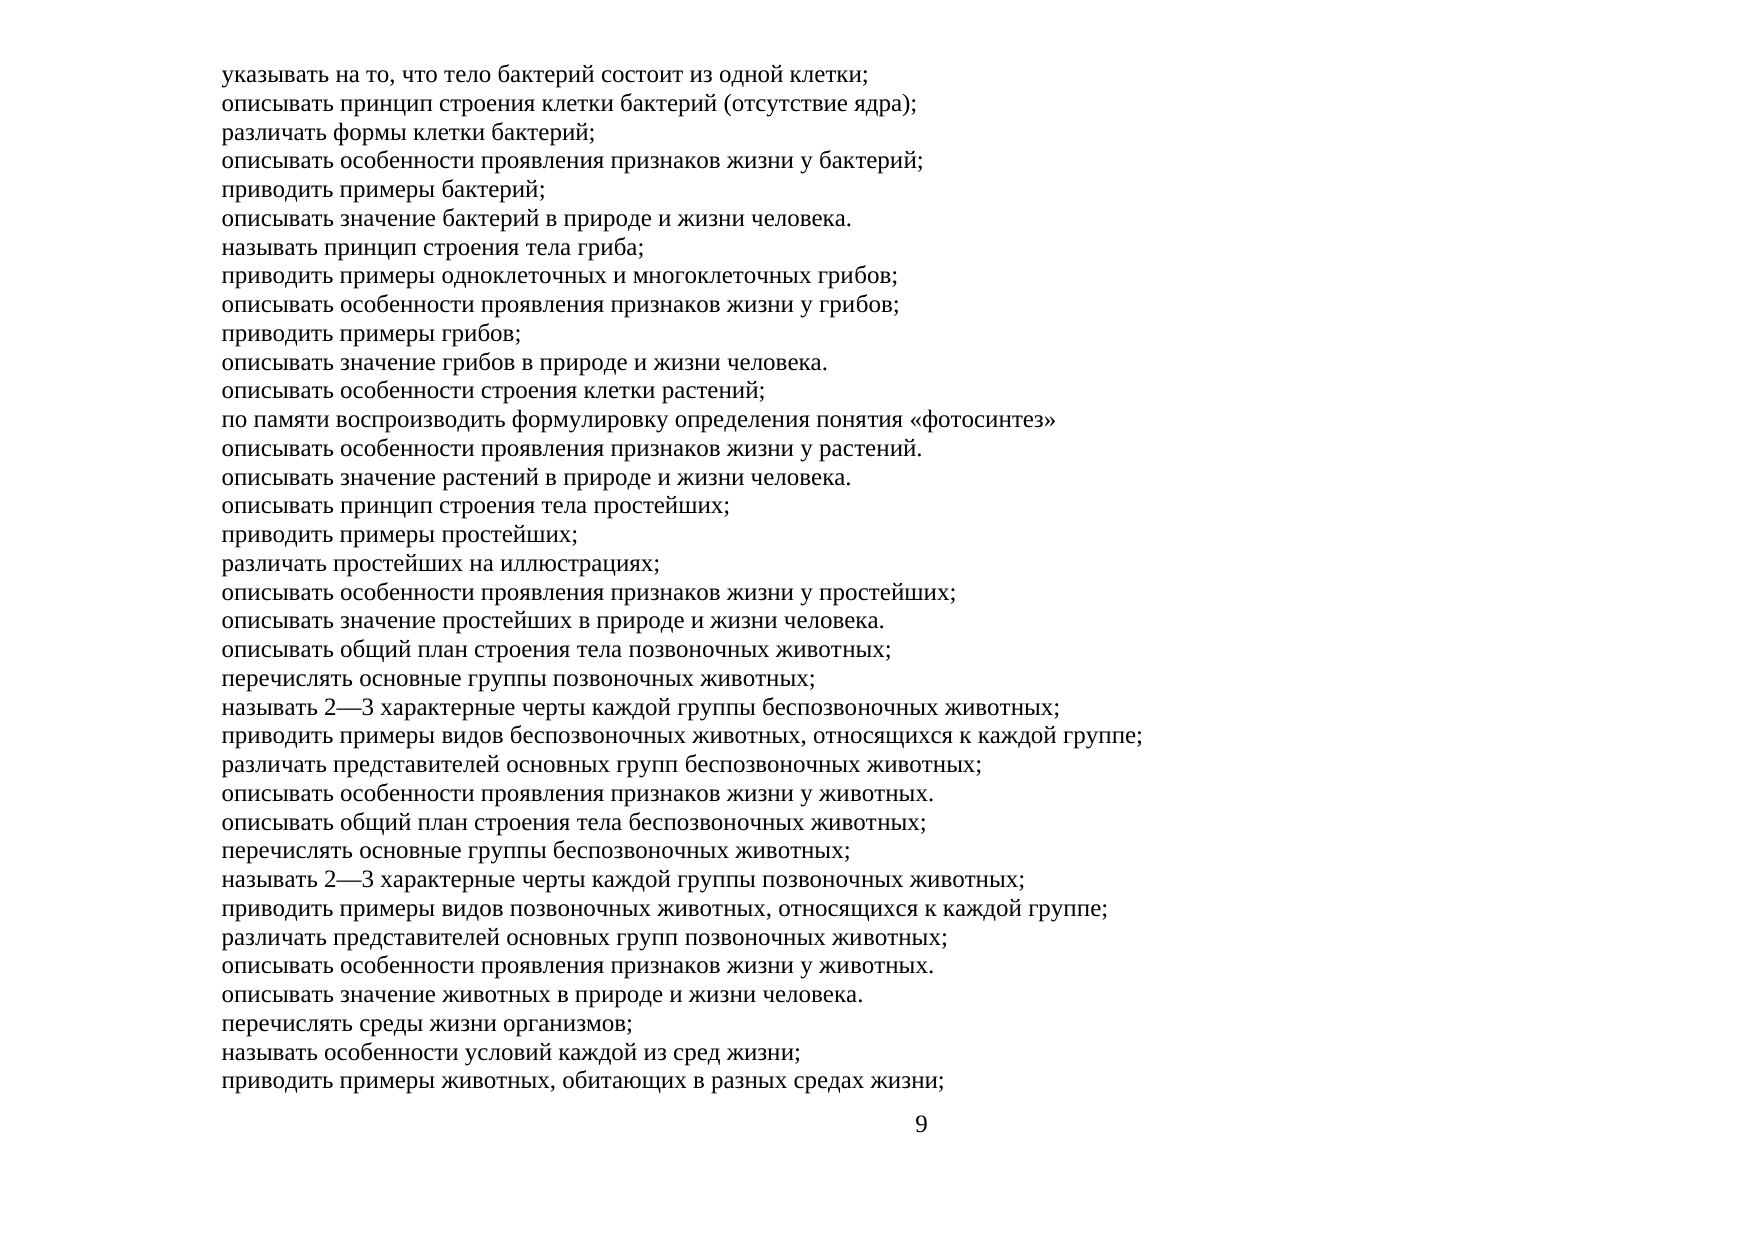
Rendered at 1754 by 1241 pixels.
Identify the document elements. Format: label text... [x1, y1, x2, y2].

list описывать значение растений в природе и жизни человека. [148, 462, 1695, 490]
list описывать значение бактерий в природе и жизни человека. [148, 203, 1695, 232]
list приводить примеры бактерий; [148, 174, 1695, 203]
list описывать особенности проявления признаков жизни у простейших; [148, 577, 1695, 605]
list называть 2—3 характерные черты каждой группы позвоночных животных; [148, 864, 1695, 893]
list перечислять основные группы беспозвоночных животных; [148, 835, 1695, 864]
list описывать общий план строения тела беспозвоночных животных; [148, 807, 1695, 835]
list описывать общий план строения тела позвоночных животных; [148, 634, 1695, 663]
list описывать значение простейших в природе и жизни человека. [148, 605, 1695, 634]
list приводить примеры одноклеточных и многоклеточных грибов; [148, 260, 1695, 289]
list называть особенности условий каждой из сред жизни; [148, 1037, 1695, 1065]
list различать представителей основных групп позвоночных животных; [148, 922, 1695, 950]
list различать простейших на иллюстрациях; [148, 548, 1695, 577]
list различать формы клетки бактерий; [148, 117, 1695, 145]
list приводить примеры простейших; [148, 519, 1695, 548]
list называть принцип строения тела гриба; [148, 232, 1695, 260]
list называть 2—3 характерные черты каждой группы беспозвоночных животных; [148, 692, 1695, 720]
list перечислять основные группы позвоночных животных; [148, 663, 1695, 692]
list указывать на то, что тело бактерий состоит из одной клетки; [148, 59, 1695, 88]
list описывать особенности проявления признаков жизни у животных. [148, 778, 1695, 807]
list описывать особенности проявления признаков жизни у грибов; [148, 289, 1695, 318]
list приводить примеры животных, обитающих в разных средах жизни; [148, 1065, 1695, 1094]
list различать представителей основных групп беспозвоночных животных; [148, 749, 1695, 778]
list описывать принцип строения тела простейших; [148, 490, 1695, 519]
list описывать особенности проявления признаков жизни у растений. [148, 433, 1695, 462]
list приводить примеры грибов; [148, 318, 1695, 347]
list по памяти воспроизводить формулировку определения понятия «фотосинтез» [148, 404, 1695, 433]
list описывать принцип строения клетки бактерий (отсутствие ядра); [148, 88, 1695, 117]
list перечислять среды жизни организмов; [148, 1008, 1695, 1037]
list описывать значение грибов в природе и жизни человека. [148, 347, 1695, 375]
list приводить примеры видов беспозвоночных животных, относящихся к каждой группе; [148, 720, 1695, 749]
list описывать особенности проявления признаков жизни у животных. [148, 950, 1695, 979]
list приводить примеры видов позвоночных животных, относящихся к каждой группе; [148, 893, 1695, 922]
list описывать особенности проявления признаков жизни у бактерий; [148, 145, 1695, 174]
list описывать значение животных в природе и жизни человека. [148, 979, 1695, 1008]
list описывать особенности строения клетки растений; [148, 375, 1695, 404]
